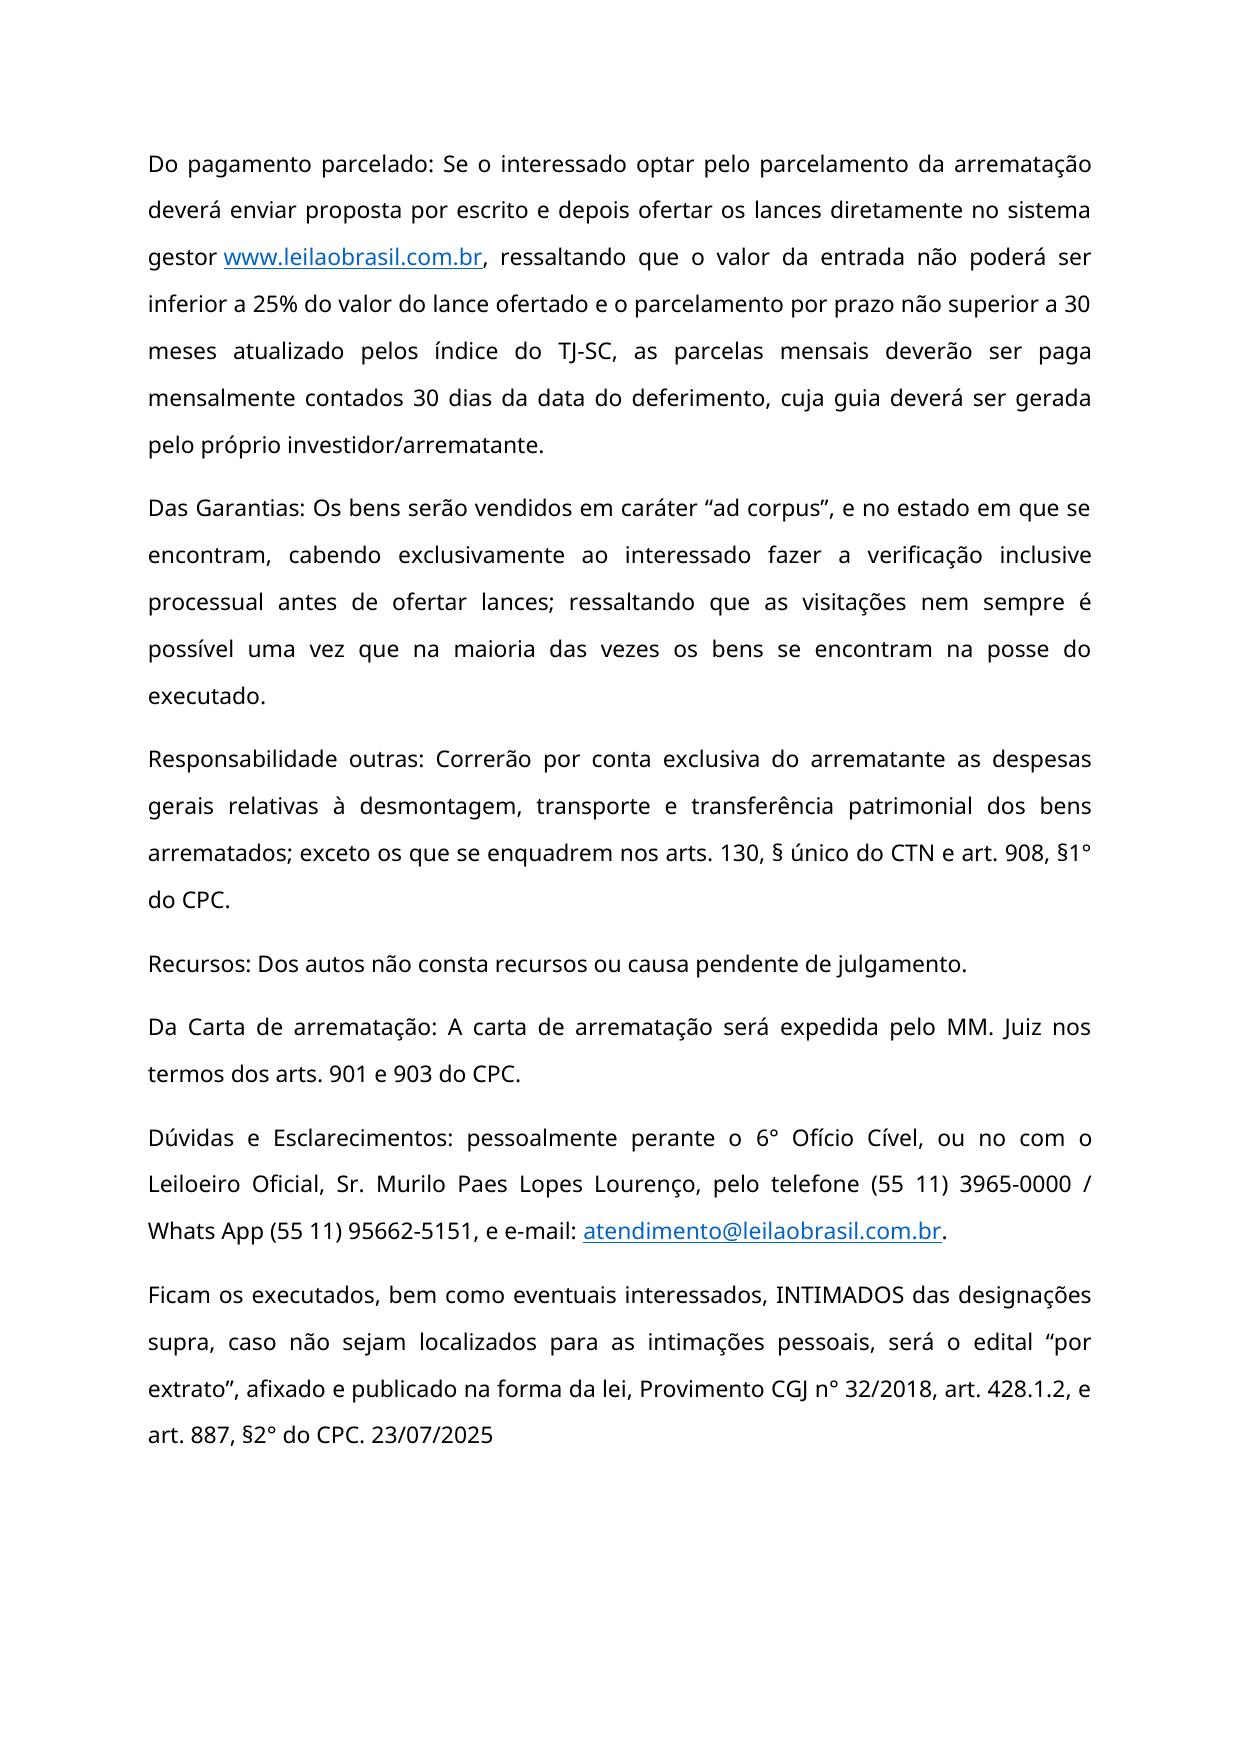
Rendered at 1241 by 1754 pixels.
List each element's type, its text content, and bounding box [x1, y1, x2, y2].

text Recursos: Dos autos não consta recursos ou causa pendente de julgamento. [148, 948, 1093, 979]
text Das Garantias: Os bens serão vendidos em caráter “ad corpus”, e no estado em que se encontram, cabendo exclusivamente ao interessado fazer a verificação inclusive processual antes de ofertar lances; ressaltando que as visitações nem sempre é possível uma vez que na maioria das vezes os bens se encontram na posse do executado. [148, 492, 1093, 711]
text Ficam os executados, bem como eventuais interessados, INTIMADOS das designações supra, caso não sejam localizados para as intimações pessoais, será o edital “por extrato”, afixado e publicado na forma da lei, Provimento CGJ n° 32/2018, art. 428.1.2, e art. 887, §2° do CPC. 23/07/2025 [148, 1279, 1093, 1451]
text Responsabilidade outras: Correrão por conta exclusiva do arrematante as despesas gerais relativas à desmontagem, transporte e transferência patrimonial dos bens arrematados; exceto os que se enquadrem nos arts. 130, § único do CTN e art. 908, §1° do CPC. [148, 743, 1093, 915]
text Do pagamento parcelado: Se o interessado optar pelo parcelamento da arrematação deverá enviar proposta por escrito e depois ofertar os lances diretamente no sistema gestor www.leilaobrasil.com.br, ressaltando que o valor da entrada não poderá ser inferior a 25% do valor do lance ofertado e o parcelamento por prazo não superior a 30 meses atualizado pelos índice do TJ-SC, as parcelas mensais deverão ser paga mensalmente contados 30 dias da data do deferimento, cuja guia deverá ser gerada pelo próprio investidor/arrematante. [148, 148, 1093, 460]
text Dúvidas e Esclarecimentos: pessoalmente perante o 6° Ofício Cível, ou no com o Leiloeiro Oficial, Sr. Murilo Paes Lopes Lourenço, pelo telefone (55 11) 3965-0000 / Whats App (55 11) 95662-5151, e e-mail: atendimento@leilaobrasil.com.br. [148, 1122, 1093, 1247]
text Da Carta de arrematação: A carta de arrematação será expedida pelo MM. Juiz nos termos dos arts. 901 e 903 do CPC. [148, 1011, 1093, 1089]
